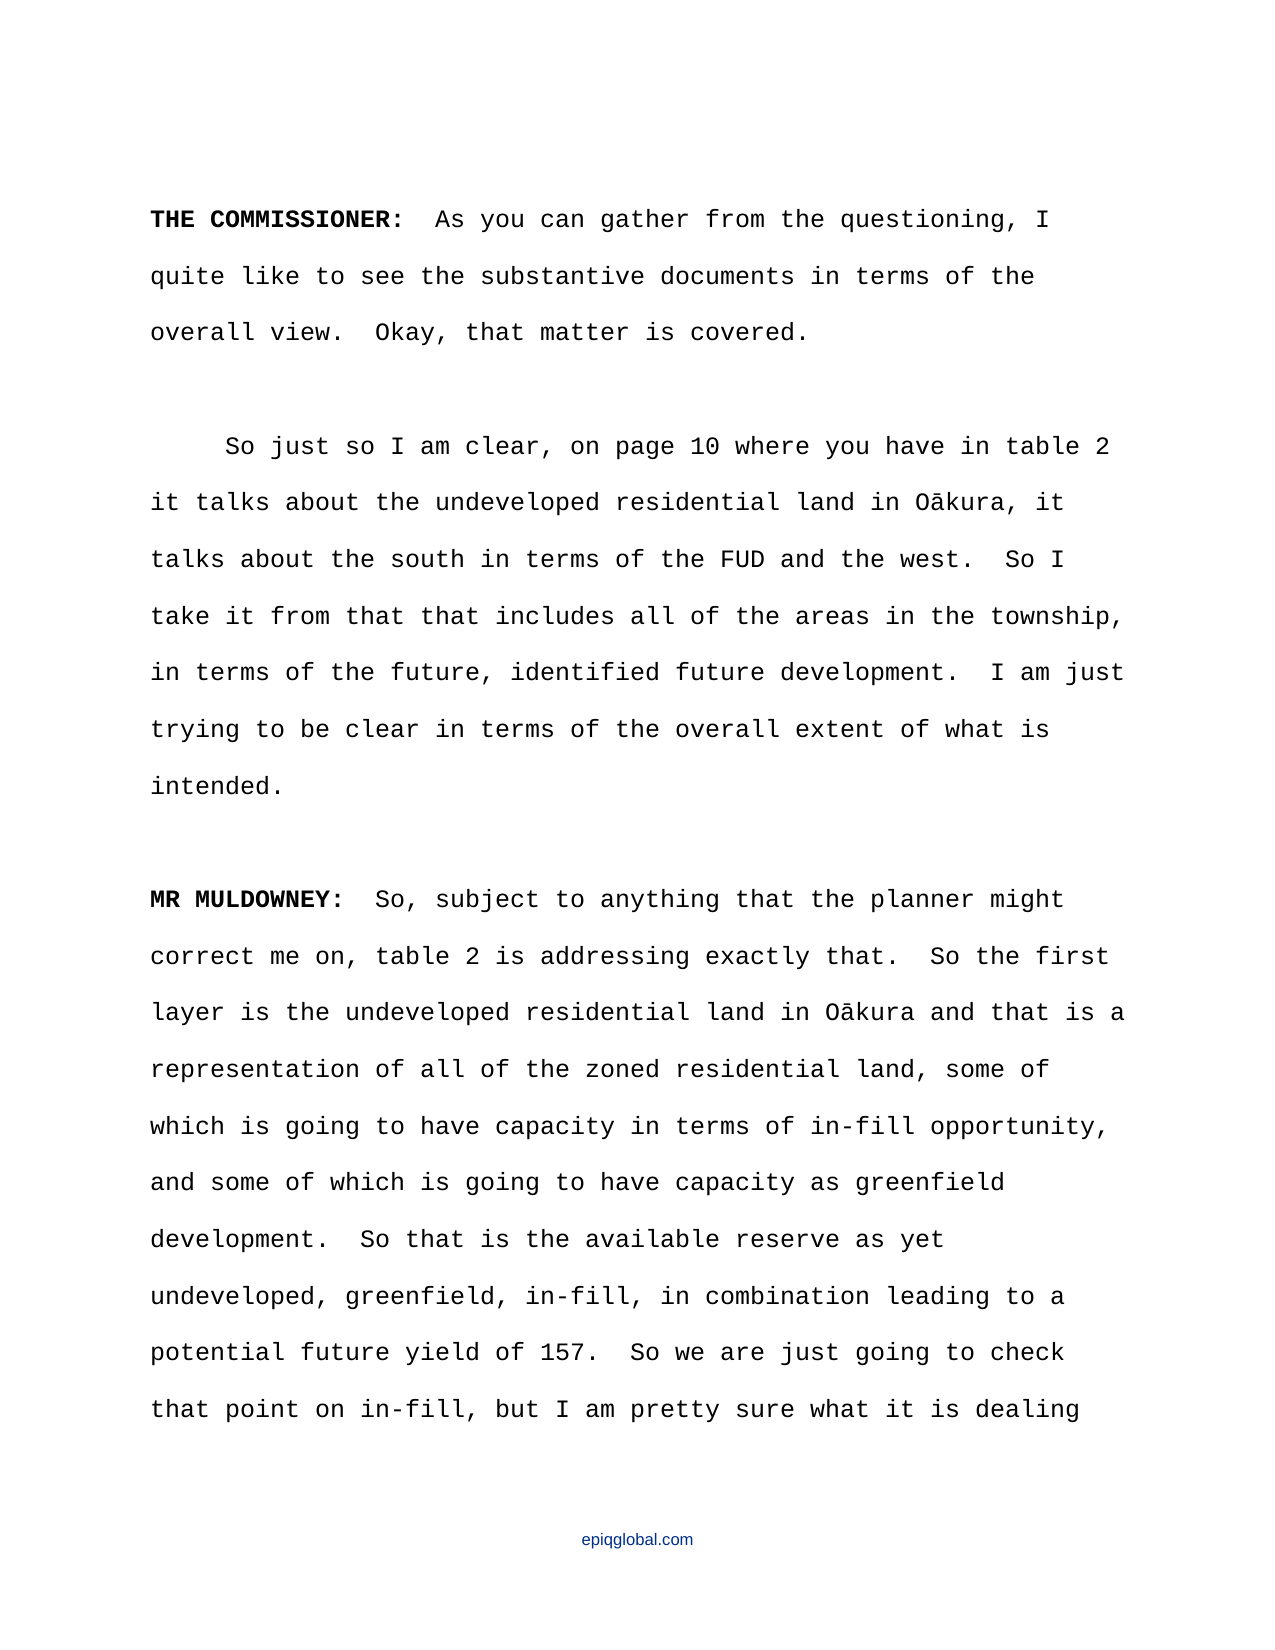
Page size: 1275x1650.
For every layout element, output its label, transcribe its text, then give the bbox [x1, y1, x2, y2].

text THE COMMISSIONER: As you can gather from the questioning, I quite like to see the substantive documents in terms of the overall view. Okay, that matter is covered. [150, 207, 1125, 348]
text So just so I am clear, on page 10 where you have in table 2 it talks about the undeveloped residential land in Oākura, it talks about the south in terms of the FUD and the west. So I take it from that that includes all of the areas in the township, in terms of the future, identified future development. I am just trying to be clear in terms of the overall extent of what is intended. [150, 433, 1125, 802]
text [150, 887, 1125, 1425]
